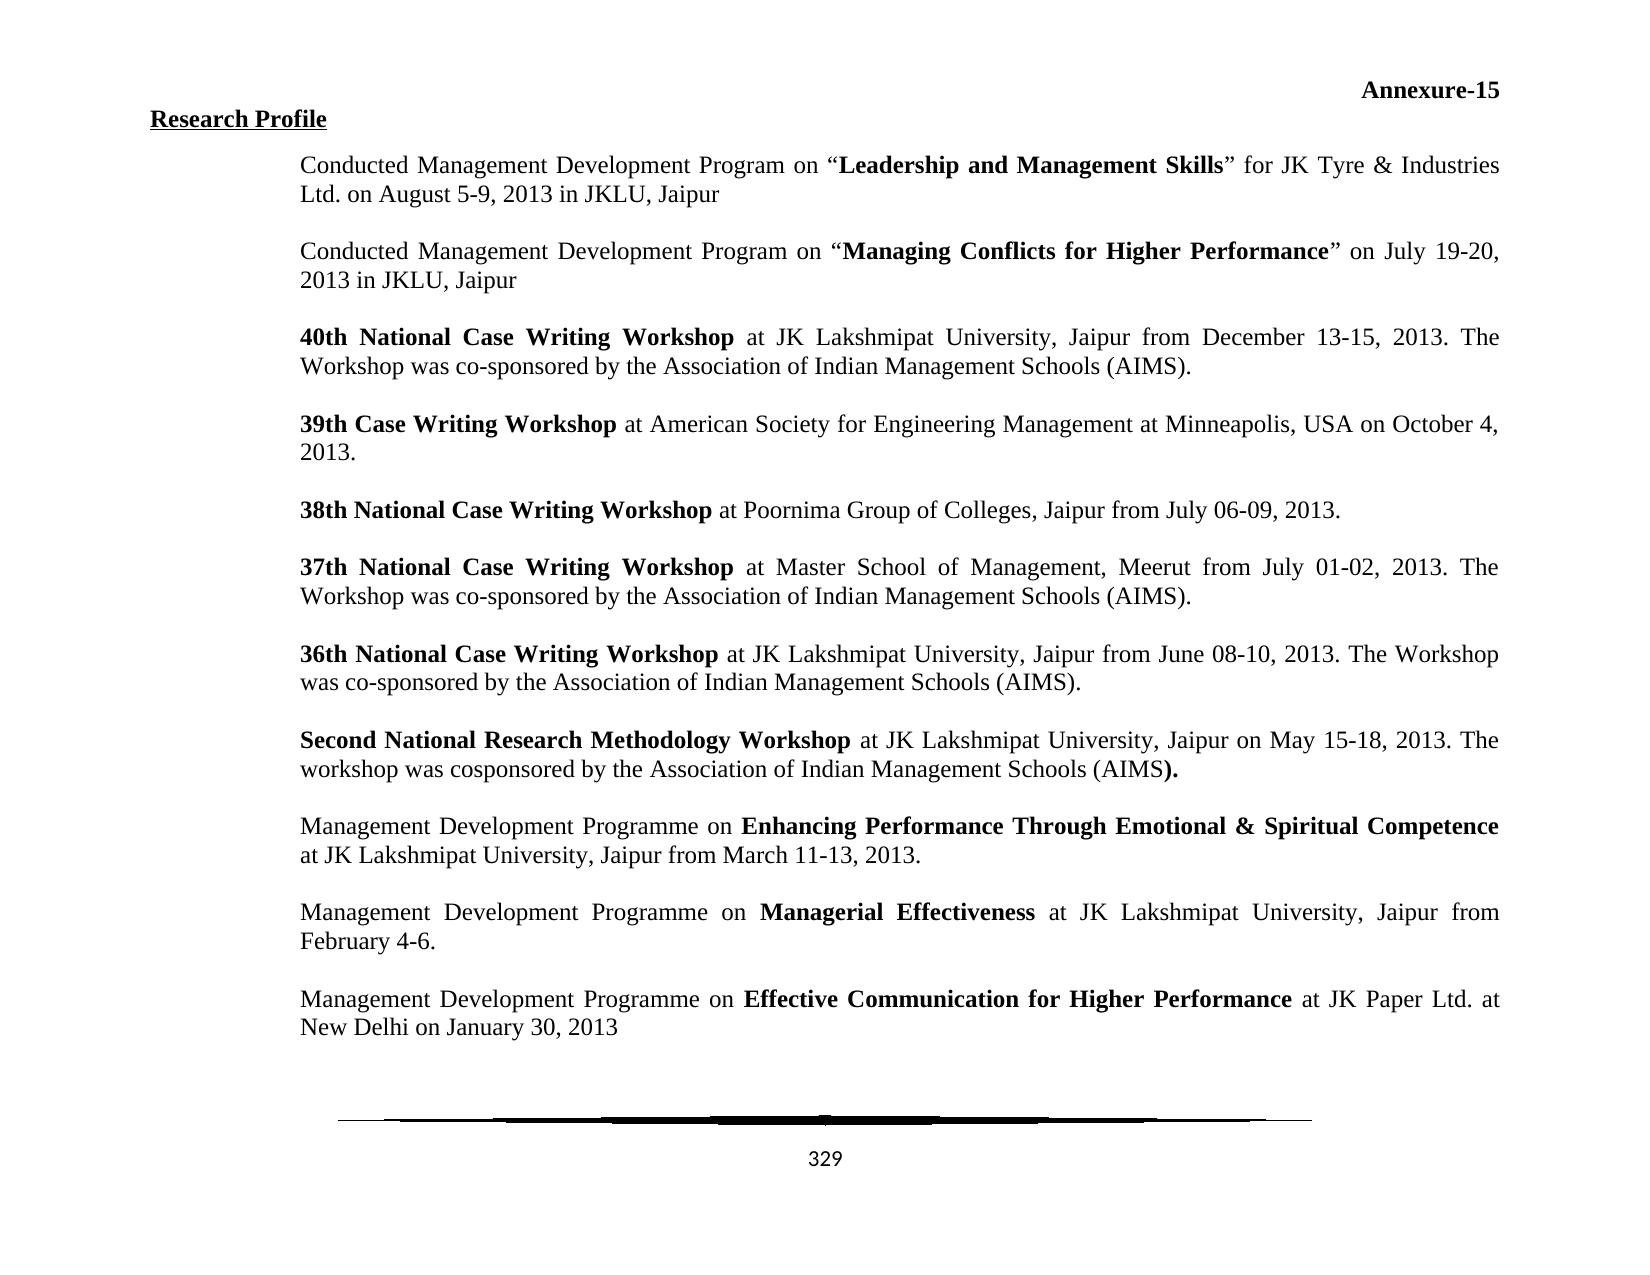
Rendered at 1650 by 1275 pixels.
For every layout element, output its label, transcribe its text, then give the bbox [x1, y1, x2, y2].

text Second National Research Methodology Workshop at JK Lakshmipat University, Jaipur on May 15-18, 2013. The workshop was cosponsored by the Association of Indian Management Schools (AIMS). [150, 725, 1500, 782]
text 36th National Case Writing Workshop at JK Lakshmipat University, Jaipur from June 08-10, 2013. The Workshop was co-sponsored by the Association of Indian Management Schools (AIMS). [150, 639, 1500, 696]
text 39th Case Writing Workshop at American Society for Engineering Management at Minneapolis, USA on October 4, 2013. [150, 409, 1500, 466]
text Conducted Management Development Program on “Leadership and Management Skills” for JK Tyre & Industries Ltd. on August 5-9, 2013 in JKLU, Jaipur [150, 150, 1500, 207]
text Management Development Programme on Effective Communication for Higher Performance at JK Paper Ltd. at New Delhi on January 30, 2013 [150, 984, 1500, 1041]
text Management Development Programme on Managerial Effectiveness at JK Lakshmipat University, Jaipur from February 4-6. [150, 897, 1500, 955]
text 38th National Case Writing Workshop at Poornima Group of Colleges, Jaipur from July 06-09, 2013. [150, 495, 1500, 524]
text Management Development Programme on Enhancing Performance Through Emotional & Spiritual Competence at JK Lakshmipat University, Jaipur from March 11-13, 2013. [150, 811, 1500, 869]
text Conducted Management Development Program on “Managing Conflicts for Higher Performance” on July 19-20, 2013 in JKLU, Jaipur [150, 236, 1500, 294]
text 40th National Case Writing Workshop at JK Lakshmipat University, Jaipur from December 13-15, 2013. The Workshop was co-sponsored by the Association of Indian Management Schools (AIMS). [150, 322, 1500, 380]
text 37th National Case Writing Workshop at Master School of Management, Meerut from July 01-02, 2013. The Workshop was co-sponsored by the Association of Indian Management Schools (AIMS). [150, 552, 1500, 610]
